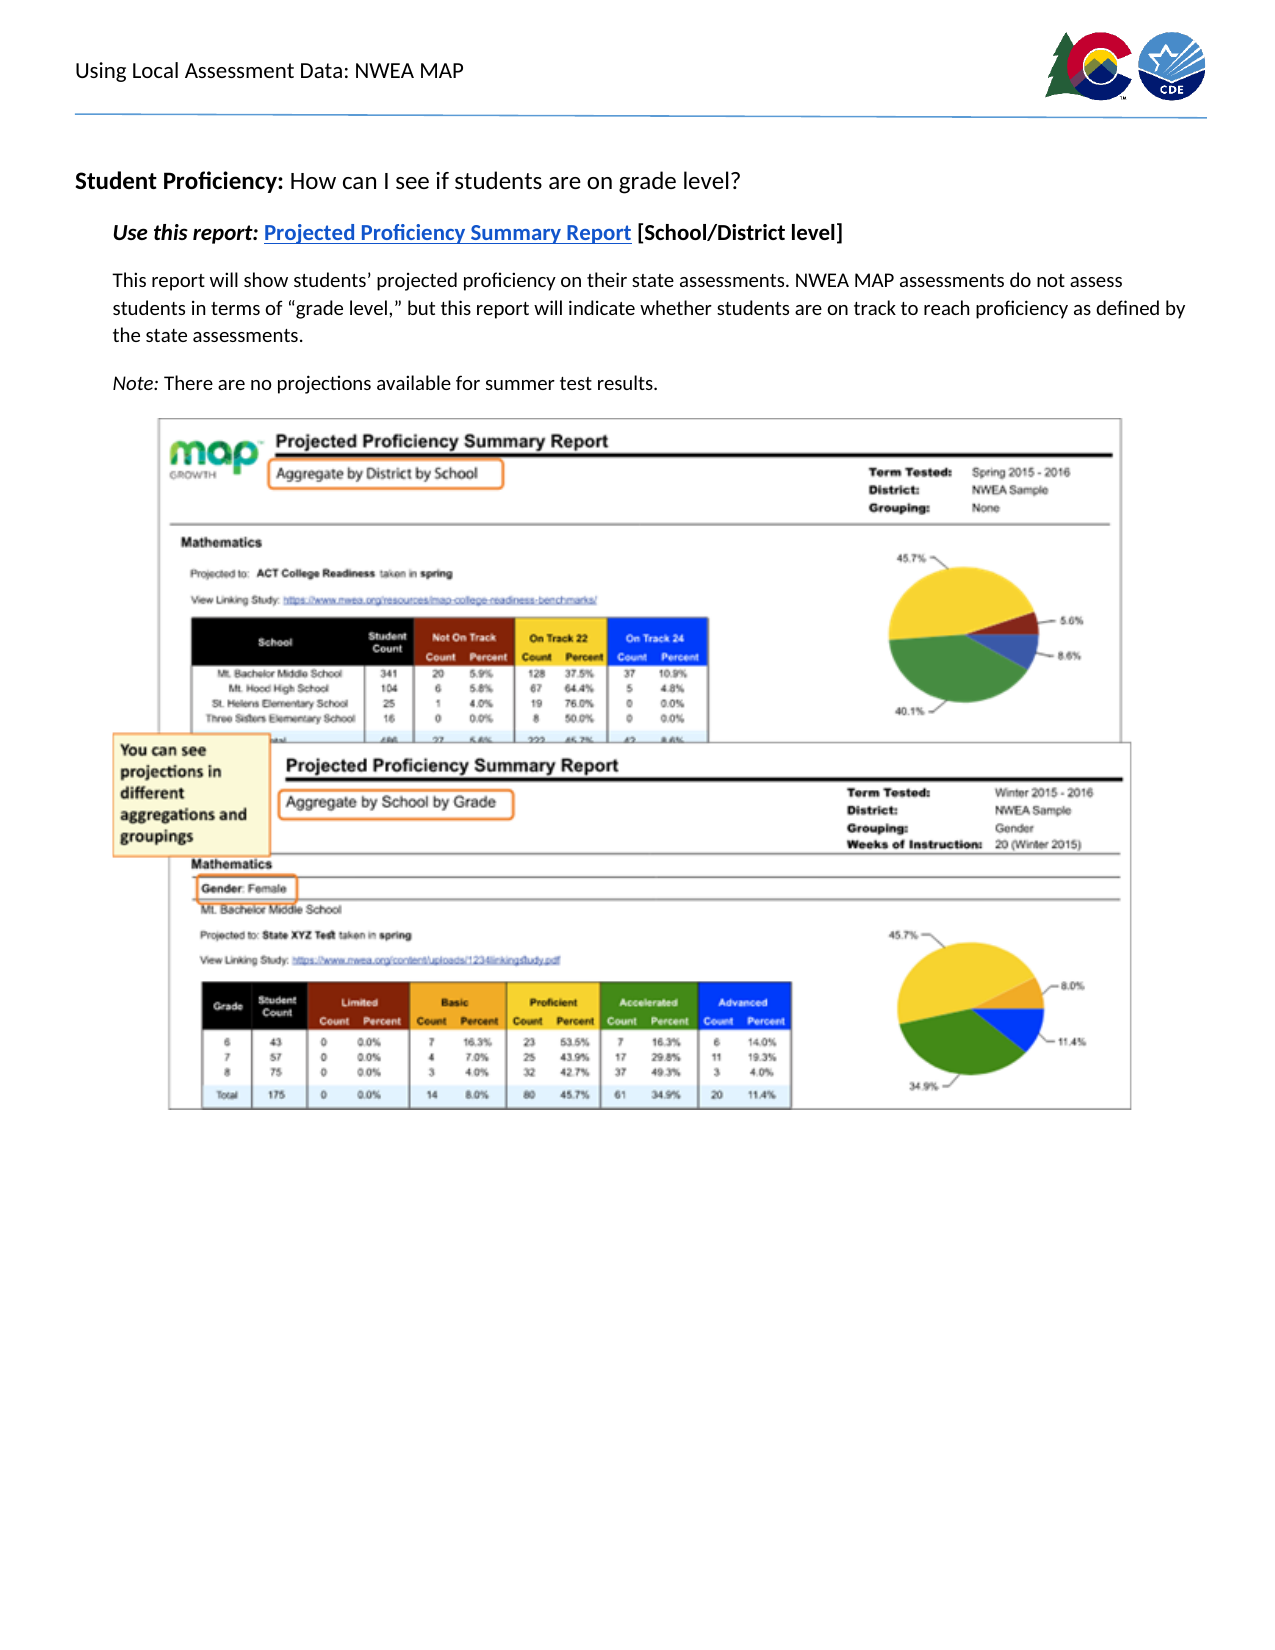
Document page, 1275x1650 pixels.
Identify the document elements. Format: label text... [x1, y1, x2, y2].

picture [112, 418, 1132, 1110]
text Note: There are no projections available for summer test results. [112, 370, 1200, 396]
picture [1044, 31, 1206, 101]
subtitle Use this report: Projected Proficiency Summary Report [School/District level] [112, 218, 1200, 247]
text This report will show students’ projected proficiency on their state assessments. NWEA MAP assessments do not assess students in terms of “grade level,” but this report will indicate whether students are on track to reach proficiency as defined by the state assessments. [112, 267, 1200, 348]
subtitle Student Proficiency: How can I see if students are on grade level? [75, 165, 1200, 196]
